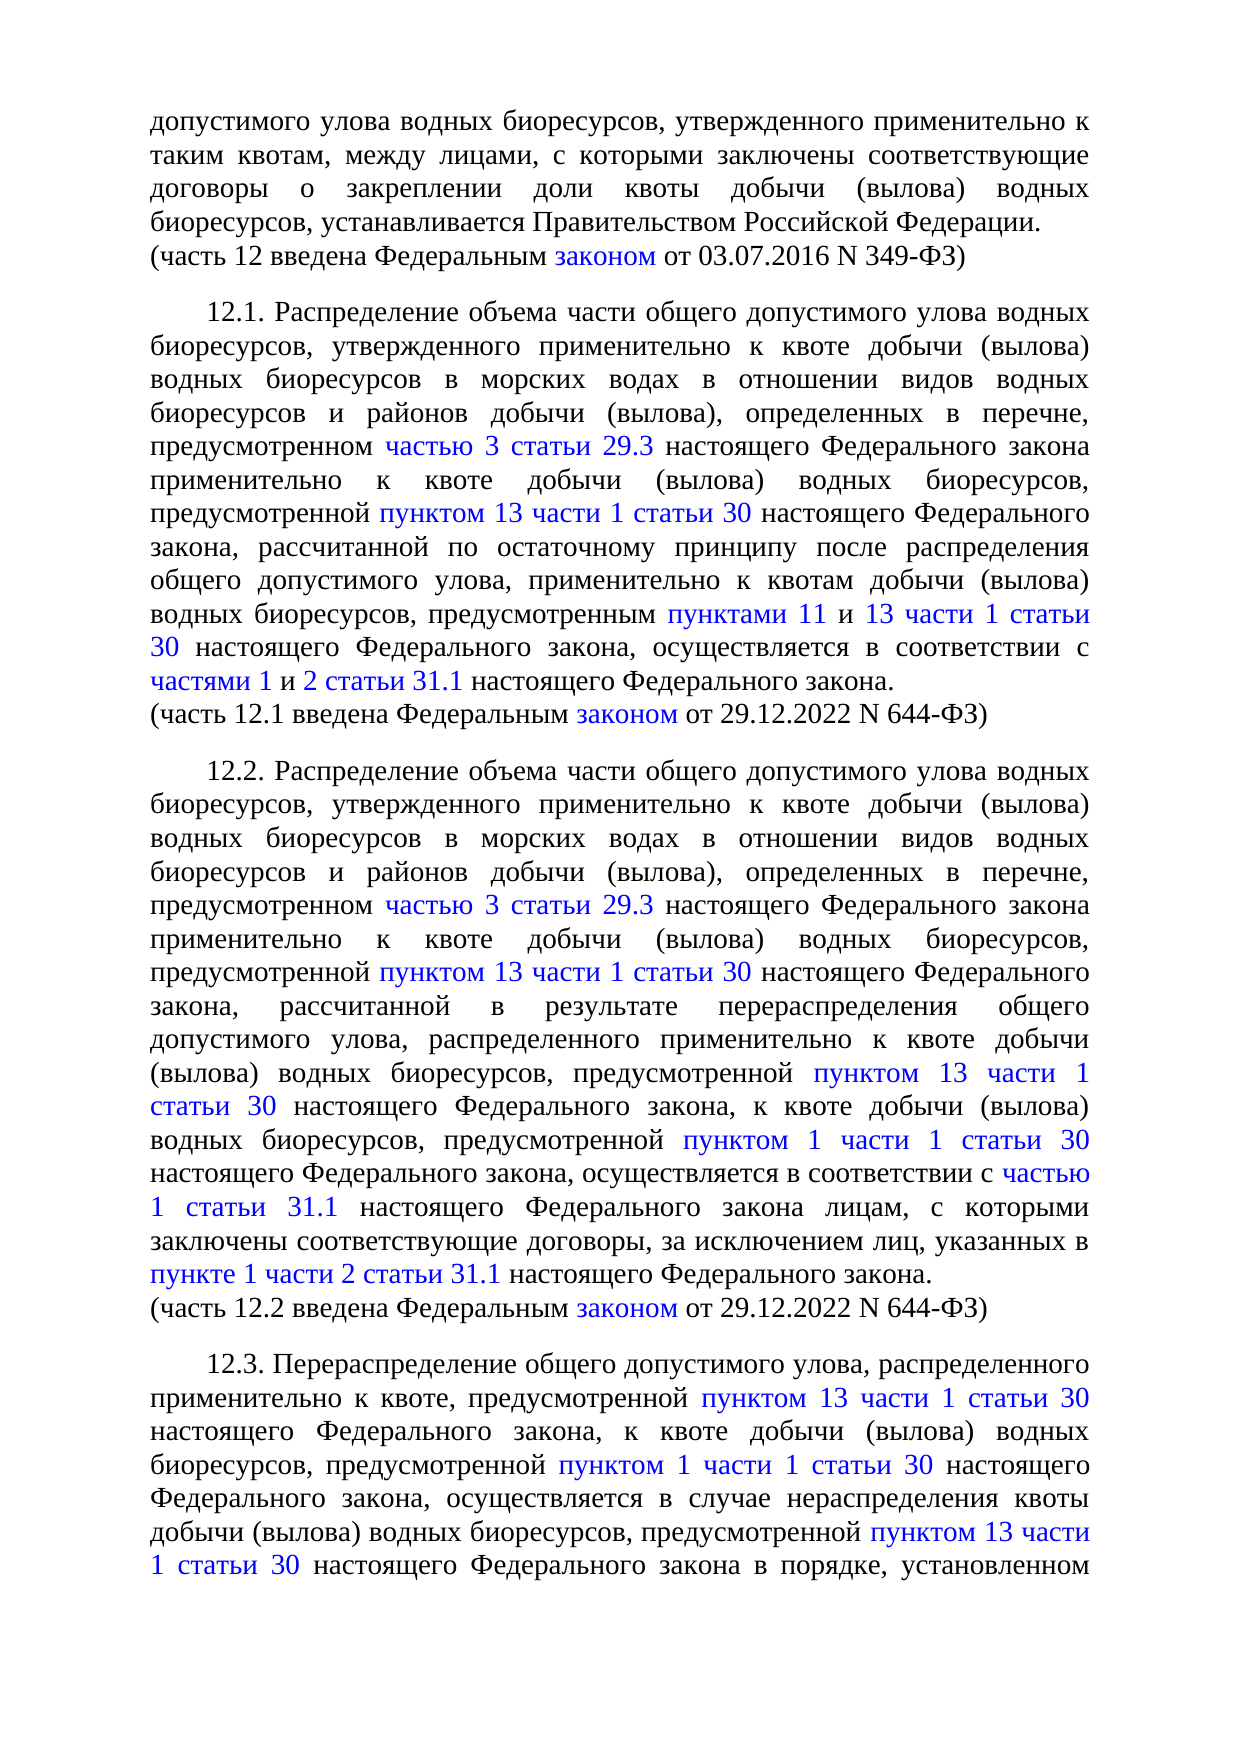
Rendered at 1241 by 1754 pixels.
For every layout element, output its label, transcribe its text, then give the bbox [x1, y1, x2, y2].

text (часть 12.2 введена Федеральным законом от 29.12.2022 N 644-ФЗ) [150, 1290, 1090, 1323]
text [150, 1346, 1090, 1581]
text (часть 12.1 введена Федеральным законом от 29.12.2022 N 644-ФЗ) [150, 697, 1090, 730]
text 12.1. Распределение объема части общего допустимого улова водных биоресурсов, утвержденного применительно к квоте добычи (вылова) водных биоресурсов в морских водах в отношении видов водных биоресурсов и районов добычи (вылова), определенных в перечне, предусмотренном частью 3 статьи 29.3 настоящего Федерального закона применительно к квоте добычи (вылова) водных биоресурсов, предусмотренной пунктом 13 части 1 статьи 30 настоящего Федерального закона, рассчитанной по остаточному принципу после распределения общего допустимого улова, применительно к квотам добычи (вылова) водных биоресурсов, предусмотренным пунктами 11 и 13 части 1 статьи 30 настоящего Федерального закона, осуществляется в соответствии с частями 1 и 2 статьи 31.1 настоящего Федерального закона. [150, 294, 1090, 697]
text 12.2. Распределение объема части общего допустимого улова водных биоресурсов, утвержденного применительно к квоте добычи (вылова) водных биоресурсов в морских водах в отношении видов водных биоресурсов и районов добычи (вылова), определенных в перечне, предусмотренном частью 3 статьи 29.3 настоящего Федерального закона применительно к квоте добычи (вылова) водных биоресурсов, предусмотренной пунктом 13 части 1 статьи 30 настоящего Федерального закона, рассчитанной в результате перераспределения общего допустимого улова, распределенного применительно к квоте добычи (вылова) водных биоресурсов, предусмотренной пунктом 13 части 1 статьи 30 настоящего Федерального закона, к квоте добычи (вылова) водных биоресурсов, предусмотренной пунктом 1 части 1 статьи 30 настоящего Федерального закона, осуществляется в соответствии с частью 1 статьи 31.1 настоящего Федерального закона лицам, с которыми заключены соответствующие договоры, за исключением лиц, указанных в пункте 1 части 2 статьи 31.1 настоящего Федерального закона. [150, 753, 1090, 1290]
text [150, 103, 1090, 238]
text (часть 12 введена Федеральным законом от 03.07.2016 N 349-ФЗ) [150, 238, 1090, 271]
